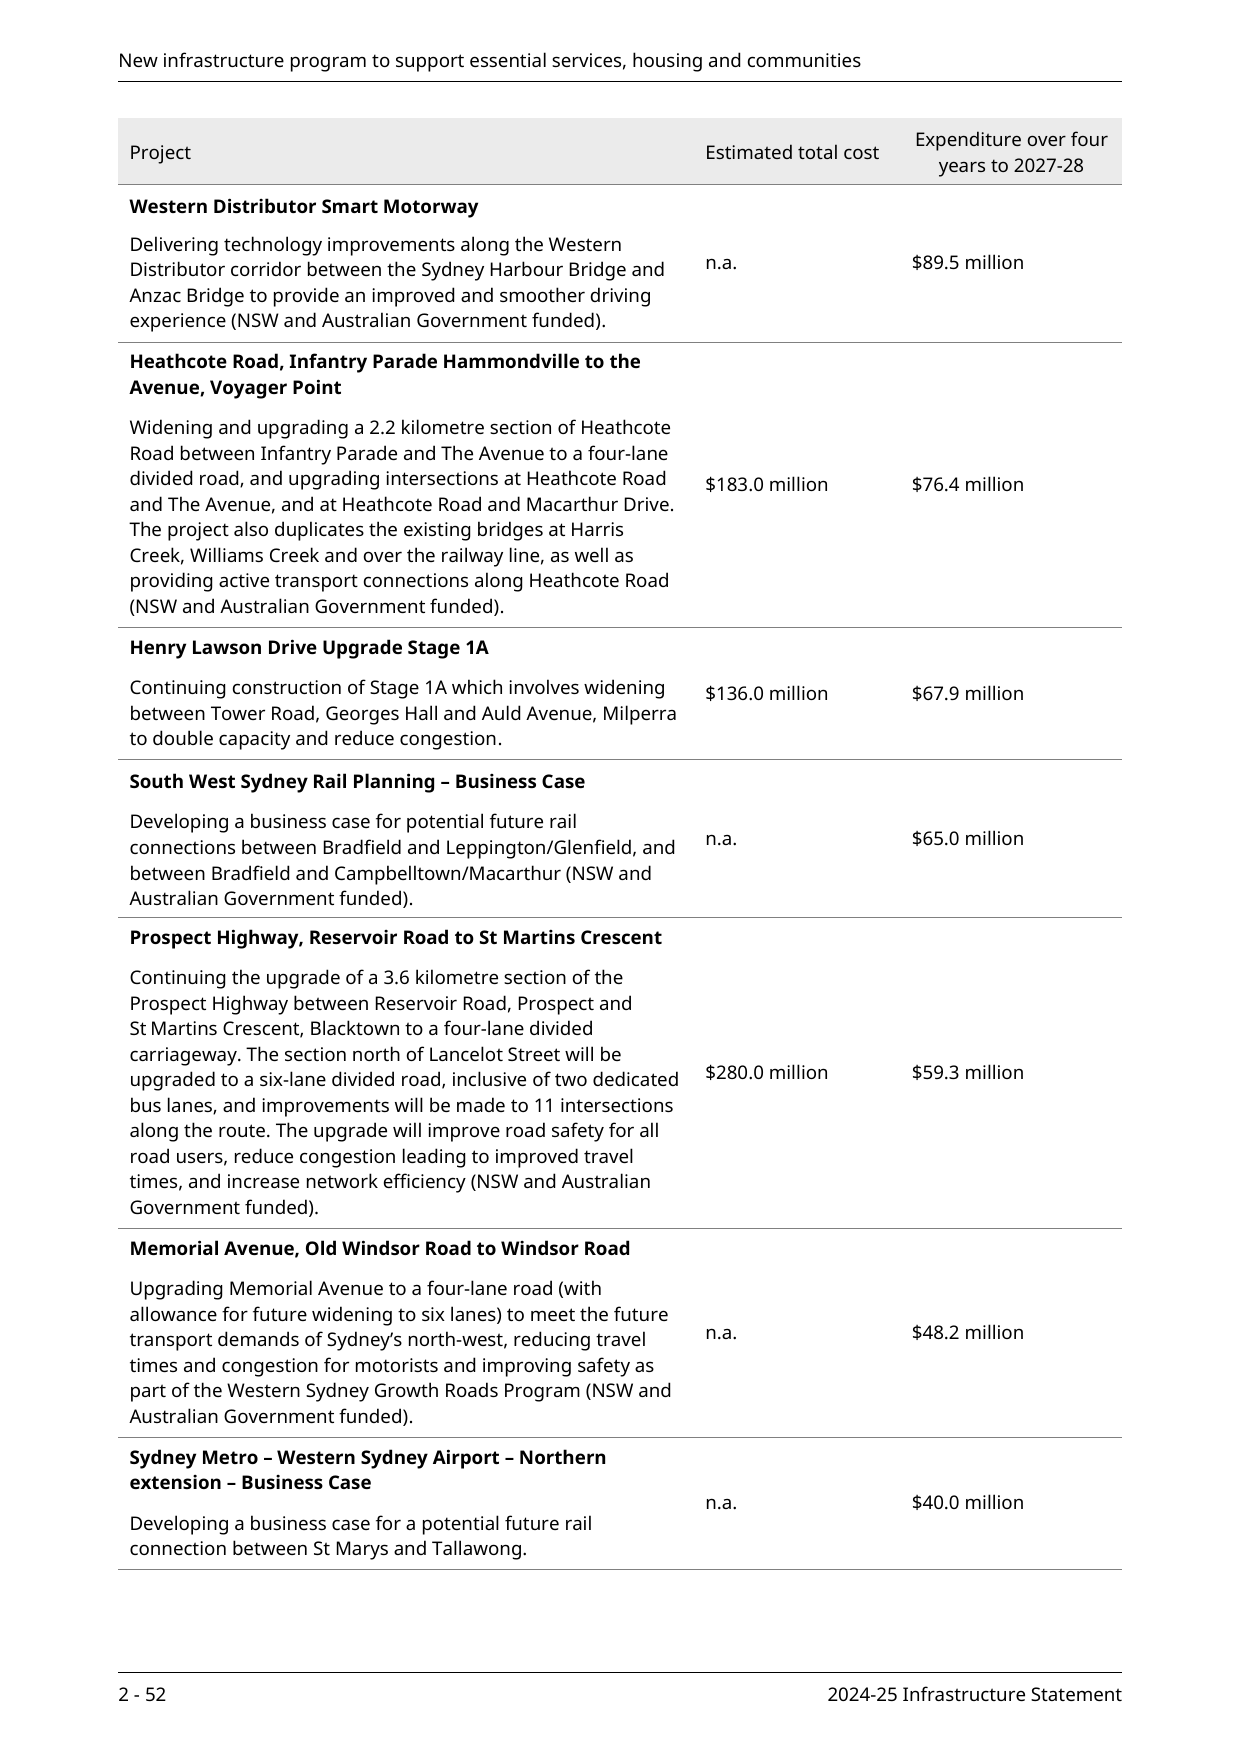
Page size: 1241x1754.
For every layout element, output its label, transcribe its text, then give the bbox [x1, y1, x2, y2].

table_cell $183.0 million [694, 343, 900, 627]
table_cell Heathcote Road, Infantry Parade Hammondville to the Avenue, Voyager Point Widening and upgrading a 2.2 kilometre section of Heathcote Road between Infantry Parade and The Avenue to a four-lane divided road, and upgrading intersections at Heathcote Road and The Avenue, and at Heathcote Road and Macarthur Drive. The project also duplicates the existing bridges at Harris Creek, Williams Creek and over the railway line, as well as providing active transport connections along Heathcote Road (NSW and Australian Government funded). [118, 343, 694, 627]
table_cell Memorial Avenue, Old Windsor Road to Windsor Road Upgrading Memorial Avenue to a four-lane road (with allowance for future widening to six lanes) to meet the future transport demands of Sydney’s north-west, reducing travel times and congestion for motorists and improving safety as part of the Western Sydney Growth Roads Program (NSW and Australian Government funded). [118, 1229, 694, 1437]
table_cell $76.4 million [900, 343, 1122, 627]
table_cell n.a. [694, 185, 900, 342]
table_header Project [118, 118, 694, 184]
table_cell Sydney Metro – Western Sydney Airport – Northern extension – Business Case Developing a business case for a potential future rail connection between St Marys and Tallawong. [118, 1438, 694, 1569]
table_cell $65.0 million [900, 760, 1122, 917]
table_cell $67.9 million [900, 628, 1122, 759]
table_header Estimated total cost [694, 118, 900, 184]
table_cell n.a. [694, 760, 900, 917]
table_cell Western Distributor Smart Motorway Delivering technology improvements along the Western Distributor corridor between the Sydney Harbour Bridge and Anzac Bridge to provide an improved and smoother driving experience (NSW and Australian Government funded). [118, 185, 694, 342]
table_cell $59.3 million [900, 918, 1122, 1228]
table_cell n.a. [694, 1229, 900, 1437]
table_cell South West Sydney Rail Planning – Business Case Developing a business case for potential future rail connections between Bradfield and Leppington/Glenfield, and between Bradfield and Campbelltown/Macarthur (NSW and Australian Government funded). [118, 760, 694, 917]
table_cell Henry Lawson Drive Upgrade Stage 1A Continuing construction of Stage 1A which involves widening between Tower Road, Georges Hall and Auld Avenue, Milperra to double capacity and reduce congestion. [118, 628, 694, 759]
table_cell $89.5 million [900, 185, 1122, 342]
table_header Expenditure over four years to 2027-28 [900, 118, 1122, 184]
table_cell $40.0 million [900, 1438, 1122, 1569]
table_cell n.a. [694, 1438, 900, 1569]
table_cell Prospect Highway, Reservoir Road to St Martins Crescent Continuing the upgrade of a 3.6 kilometre section of the Prospect Highway between Reservoir Road, Prospect and St Martins Crescent, Blacktown to a four-lane divided carriageway. The section north of Lancelot Street will be upgraded to a six-lane divided road, inclusive of two dedicated bus lanes, and improvements will be made to 11 intersections along the route. The upgrade will improve road safety for all road users, reduce congestion leading to improved travel times, and increase network efficiency (NSW and Australian Government funded). [118, 918, 694, 1228]
table_cell $48.2 million [900, 1229, 1122, 1437]
table_cell $136.0 million [694, 628, 900, 759]
table_cell $280.0 million [694, 918, 900, 1228]
